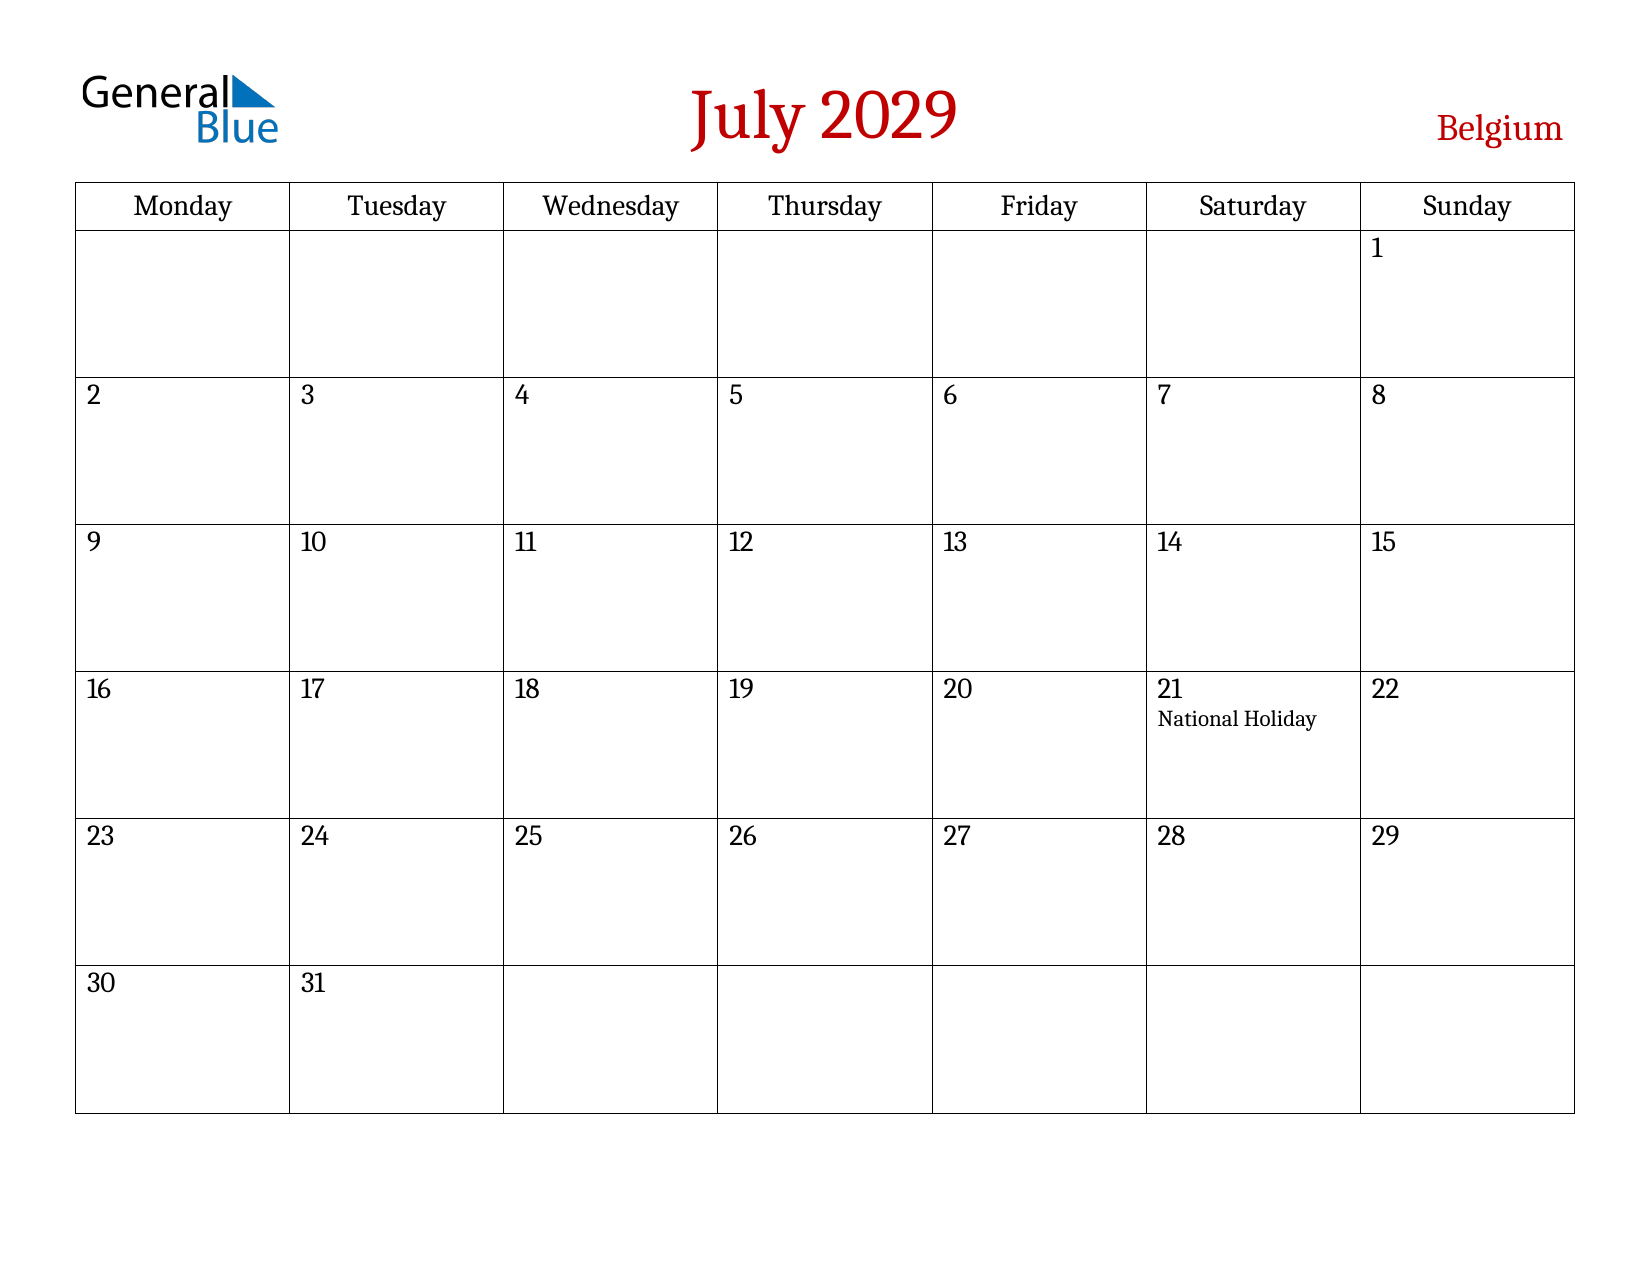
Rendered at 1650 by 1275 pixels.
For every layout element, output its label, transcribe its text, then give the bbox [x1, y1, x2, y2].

table_cell 22 [1361, 672, 1574, 706]
table_cell Sunday [1361, 183, 1574, 230]
table_cell 6 [933, 378, 1146, 412]
table_cell [933, 231, 1146, 264]
table_cell [1147, 1000, 1360, 1112]
table_cell [933, 966, 1146, 1000]
table_cell 3 [290, 378, 503, 412]
table_cell 18 [504, 672, 717, 706]
table_cell [718, 966, 932, 1000]
table_cell 4 [504, 378, 717, 412]
table_cell [1361, 265, 1574, 377]
table_cell 9 [76, 525, 289, 559]
table_cell 14 [1147, 525, 1360, 559]
table_cell [504, 231, 717, 264]
table_cell 16 [76, 672, 289, 706]
table_cell [1361, 1000, 1574, 1112]
table_cell [1147, 265, 1360, 377]
table_header Belgium [1146, 75, 1574, 182]
table_cell 23 [76, 819, 289, 853]
table_cell [718, 265, 932, 377]
table_cell [1147, 853, 1360, 965]
table_cell [290, 231, 503, 264]
table_cell [1147, 412, 1360, 524]
table_cell [76, 1000, 289, 1112]
table_cell 30 [76, 966, 289, 1000]
table_cell 10 [290, 525, 503, 559]
table_cell 11 [504, 525, 717, 559]
table_cell 17 [290, 672, 503, 706]
table_cell [290, 1000, 503, 1112]
table_cell 31 [290, 966, 503, 1000]
table_cell [290, 853, 503, 965]
table_header [76, 75, 503, 182]
table_cell Tuesday [290, 183, 503, 230]
table_cell [1361, 412, 1574, 524]
table_cell Thursday [718, 183, 932, 230]
table_cell [504, 265, 717, 377]
table_cell 27 [933, 819, 1146, 853]
table_cell [504, 1000, 717, 1112]
table_cell 28 [1147, 819, 1360, 853]
table_cell [504, 853, 717, 965]
table_cell 20 [933, 672, 1146, 706]
table_cell 1 [1361, 231, 1574, 264]
table_cell [933, 412, 1146, 524]
table_cell [718, 1000, 932, 1112]
table_cell [718, 412, 932, 524]
table_cell Friday [933, 183, 1146, 230]
table_cell [1147, 231, 1360, 264]
table_cell [290, 559, 503, 671]
table_cell [1361, 706, 1574, 818]
table_cell [718, 231, 932, 264]
table_cell [76, 265, 289, 377]
table_cell 25 [504, 819, 717, 853]
table_cell Saturday [1147, 183, 1360, 230]
table_cell [1147, 966, 1360, 1000]
table_cell [76, 559, 289, 671]
table_cell 8 [1361, 378, 1574, 412]
table_cell [718, 853, 932, 965]
table_cell 19 [718, 672, 932, 706]
table_cell 12 [718, 525, 932, 559]
table_header July 2029 [504, 75, 1146, 182]
table_cell [504, 559, 717, 671]
table_cell [1361, 966, 1574, 1000]
table_cell [76, 853, 289, 965]
table_cell 2 [76, 378, 289, 412]
table_cell [290, 412, 503, 524]
table_cell [1147, 559, 1360, 671]
table_cell Wednesday [504, 183, 717, 230]
table_cell [718, 706, 932, 818]
table_cell [290, 706, 503, 818]
table_cell 13 [933, 525, 1146, 559]
table_cell 21 [1147, 672, 1360, 706]
table_cell [76, 231, 289, 264]
table_cell National Holiday [1147, 706, 1360, 818]
table_cell [1361, 559, 1574, 671]
table_cell 5 [718, 378, 932, 412]
table_cell [933, 1000, 1146, 1112]
table_cell [933, 559, 1146, 671]
table_cell [933, 265, 1146, 377]
table_cell 7 [1147, 378, 1360, 412]
table_cell [933, 853, 1146, 965]
table_cell 26 [718, 819, 932, 853]
table_cell [504, 966, 717, 1000]
table_cell [76, 412, 289, 524]
table_cell Monday [76, 183, 289, 230]
table_cell [933, 706, 1146, 818]
picture [82, 75, 278, 143]
table_cell 29 [1361, 819, 1574, 853]
table_cell 15 [1361, 525, 1574, 559]
table_cell [1361, 853, 1574, 965]
table_cell [290, 265, 503, 377]
table_cell [718, 559, 932, 671]
table_cell 24 [290, 819, 503, 853]
table_cell [504, 412, 717, 524]
table_cell [76, 706, 289, 818]
table_cell [504, 706, 717, 818]
